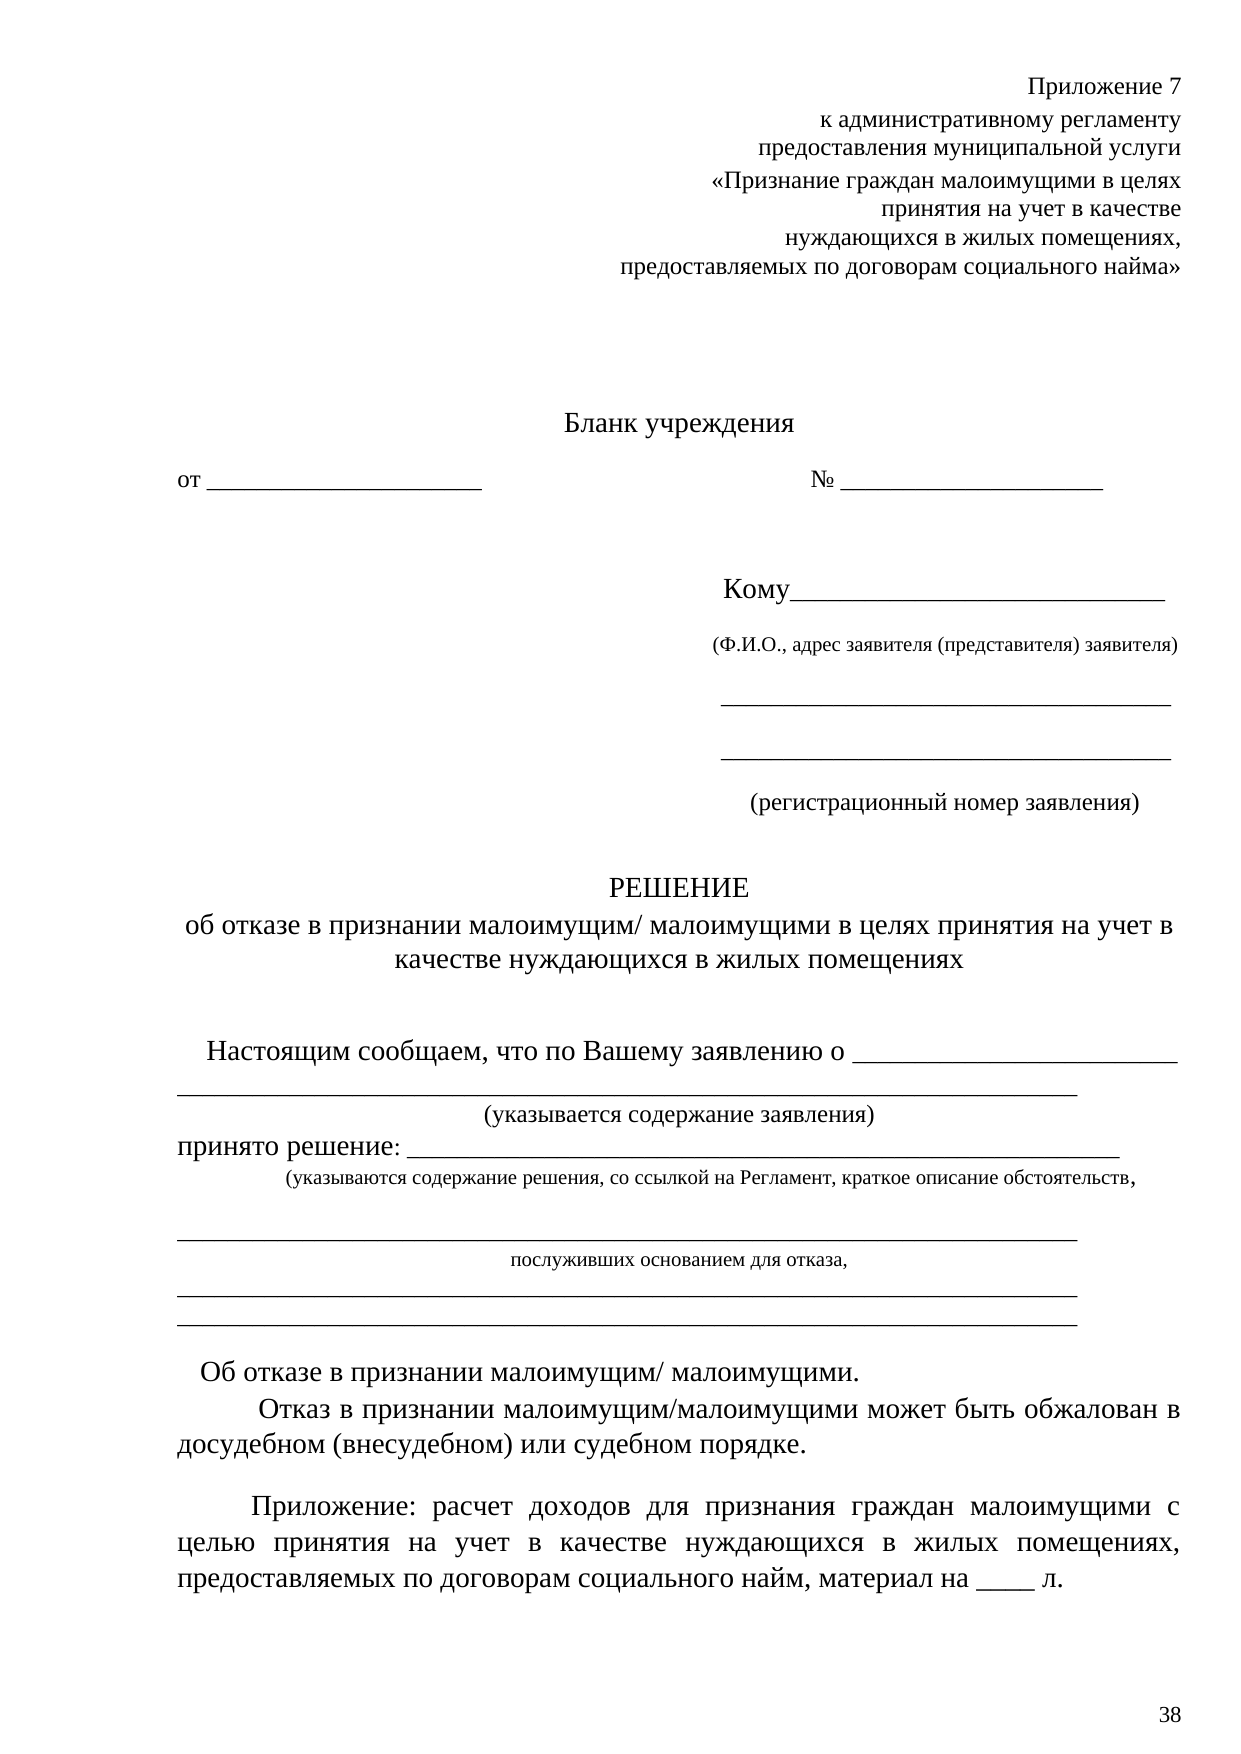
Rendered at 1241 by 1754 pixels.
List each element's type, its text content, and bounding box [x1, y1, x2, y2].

text предоставляемых по договорам социального найма» [150, 251, 1181, 280]
text ________________________________________________________________________ [177, 1070, 1181, 1099]
text предоставления муниципальной услуги [150, 132, 1181, 161]
text (Ф.И.О., адрес заявителя (представителя) заявителя) [712, 632, 1181, 656]
text Бланк учреждения [150, 406, 1208, 439]
text к административному регламенту [150, 104, 1181, 132]
text Приложение: расчет доходов для признания граждан малоимущими с целью принятия на учет в качестве нуждающихся в жилых помещениях, предоставляемых по договорам социального найм, материал на ____ л. [177, 1488, 1181, 1593]
text ____________________________________ [721, 734, 1181, 762]
text (регистрационный номер заявления) [750, 787, 1181, 816]
text Отказ в признании малоимущим/малоимущими может быть обжалован в досудебном (внесудебном) или судебном порядке. [177, 1391, 1181, 1459]
text от ______________________ № _____________________ [177, 464, 1181, 493]
text ____________________________________ [721, 680, 1181, 708]
text Кому______________________________ [723, 571, 1181, 605]
text ________________________________________________________________________ [177, 1300, 1181, 1329]
text ________________________________________________________________________ [177, 1215, 1181, 1244]
text (указываются содержание решения, со ссылкой на Регламент, краткое описание обстоятельств, [285, 1161, 1181, 1190]
text ________________________________________________________________________ [177, 1271, 1181, 1300]
text нуждающихся в жилых помещениях, [150, 222, 1181, 251]
text «Признание граждан малоимущими в целях [150, 165, 1181, 193]
text РЕШЕНИЕ [150, 870, 1208, 903]
text Настоящим сообщаем, что по Вашему заявлению о __________________________ [206, 1033, 1181, 1066]
text принятия на учет в качестве [150, 193, 1181, 222]
text принято решение: _________________________________________________________ [177, 1128, 1181, 1161]
text (указывается содержание заявления) [150, 1099, 1208, 1128]
text качестве нуждающихся в жилых помещениях [150, 941, 1208, 974]
text Приложение 7 [150, 71, 1181, 100]
text послуживших основанием для отказа, [150, 1247, 1208, 1271]
text об отказе в признании малоимущим/ малоимущими в целях принятия на учет в [150, 907, 1208, 941]
text Об отказе в признании малоимущим/ малоимущими. [200, 1354, 1181, 1387]
